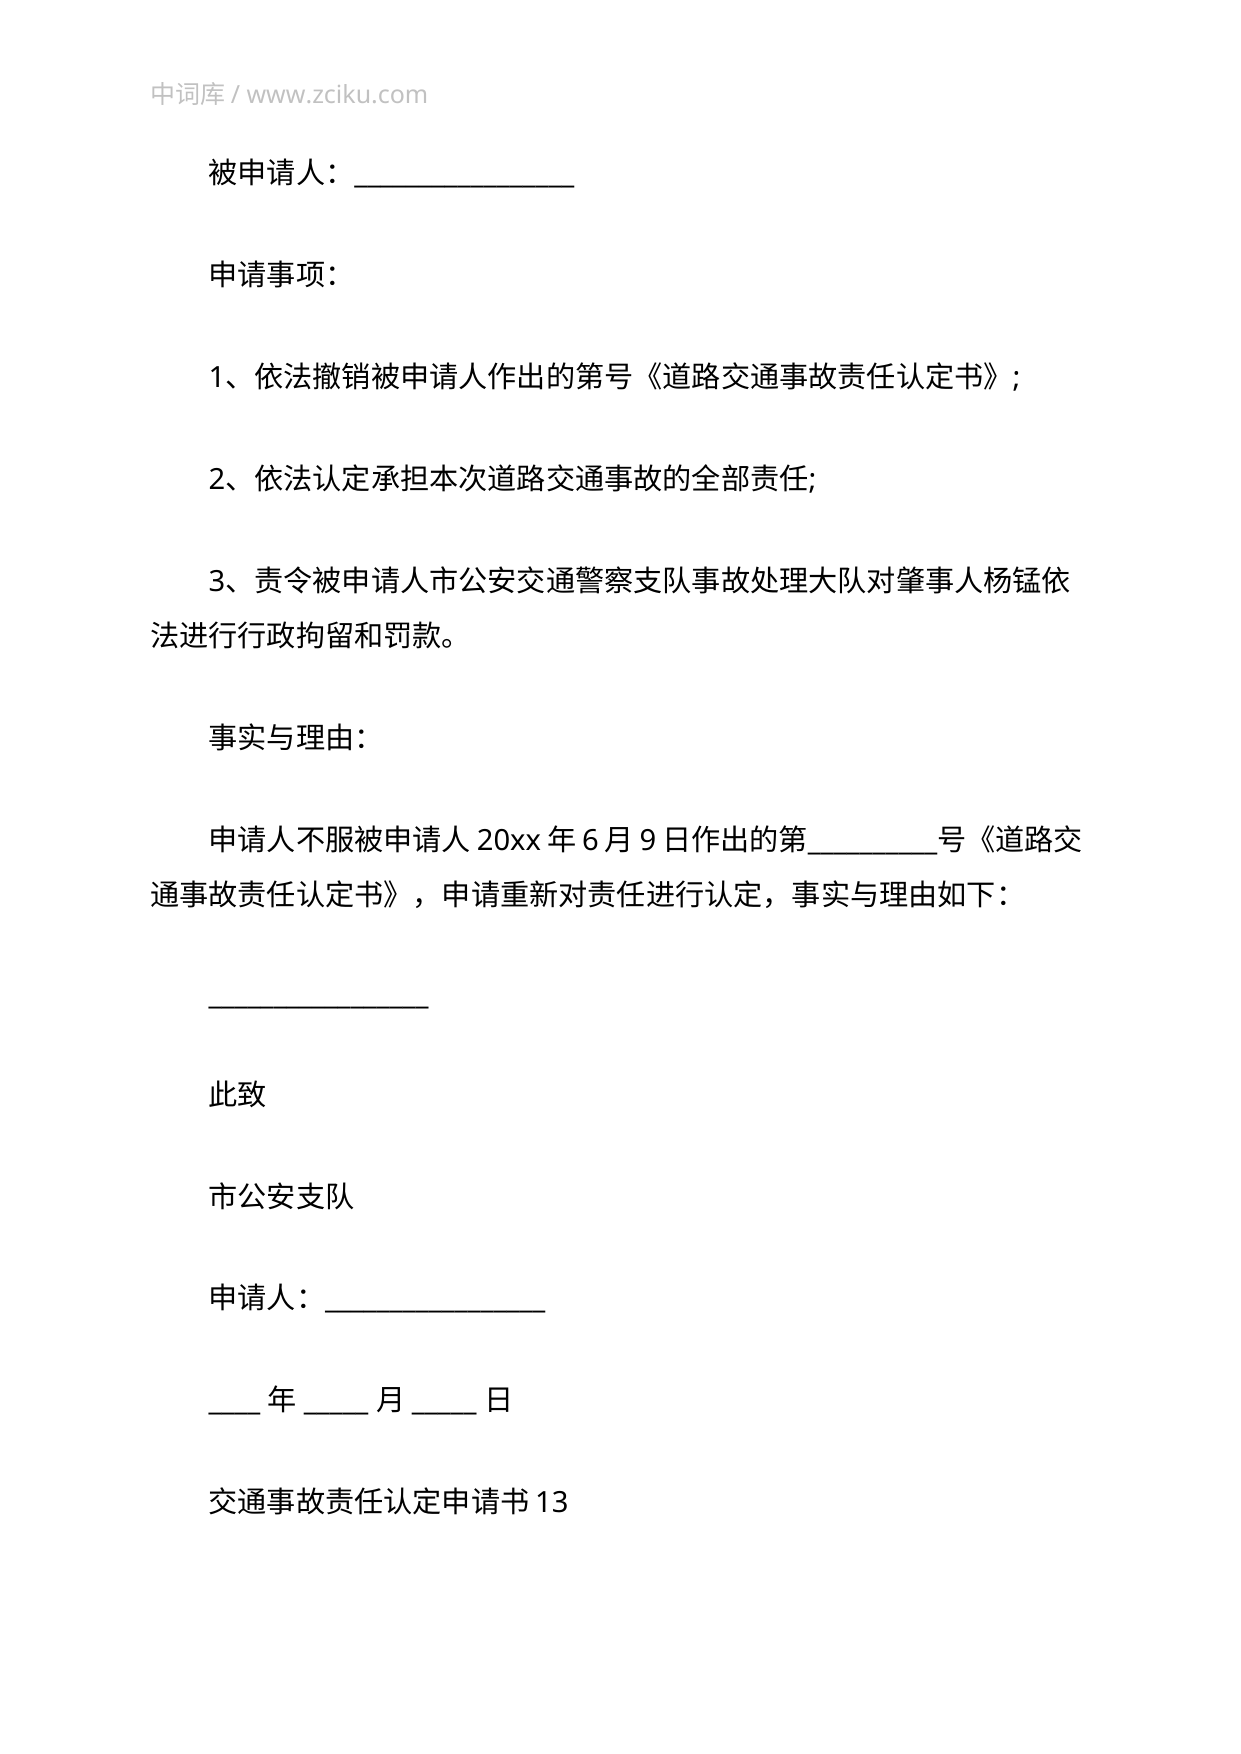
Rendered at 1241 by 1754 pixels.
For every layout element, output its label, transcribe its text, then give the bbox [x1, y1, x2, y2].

text 申请事项： [150, 252, 1090, 294]
text 被申请人：_________________ [150, 150, 1090, 192]
text 交通事故责任认定申请书13 [150, 1479, 1090, 1521]
text 1、依法撤销被申请人作出的第号《道路交通事故责任认定书》; [150, 354, 1090, 396]
text 申请人不服被申请人20xx年6月9日作出的第__________号《道路交通事故责任认定书》，申请重新对责任进行认定，事实与理由如下： [150, 816, 1090, 913]
text 市公安支队 [150, 1173, 1090, 1216]
text ____ 年 _____ 月 _____ 日 [150, 1377, 1090, 1419]
text 申请人：_________________ [150, 1275, 1090, 1317]
text _________________ [150, 973, 1090, 1013]
text 事实与理由： [150, 714, 1090, 757]
text 此致 [150, 1071, 1090, 1114]
text 2、依法认定承担本次道路交通事故的全部责任; [150, 456, 1090, 498]
text 3、责令被申请人市公安交通警察支队事故处理大队对肇事人杨锰依法进行行政拘留和罚款。 [150, 558, 1090, 655]
